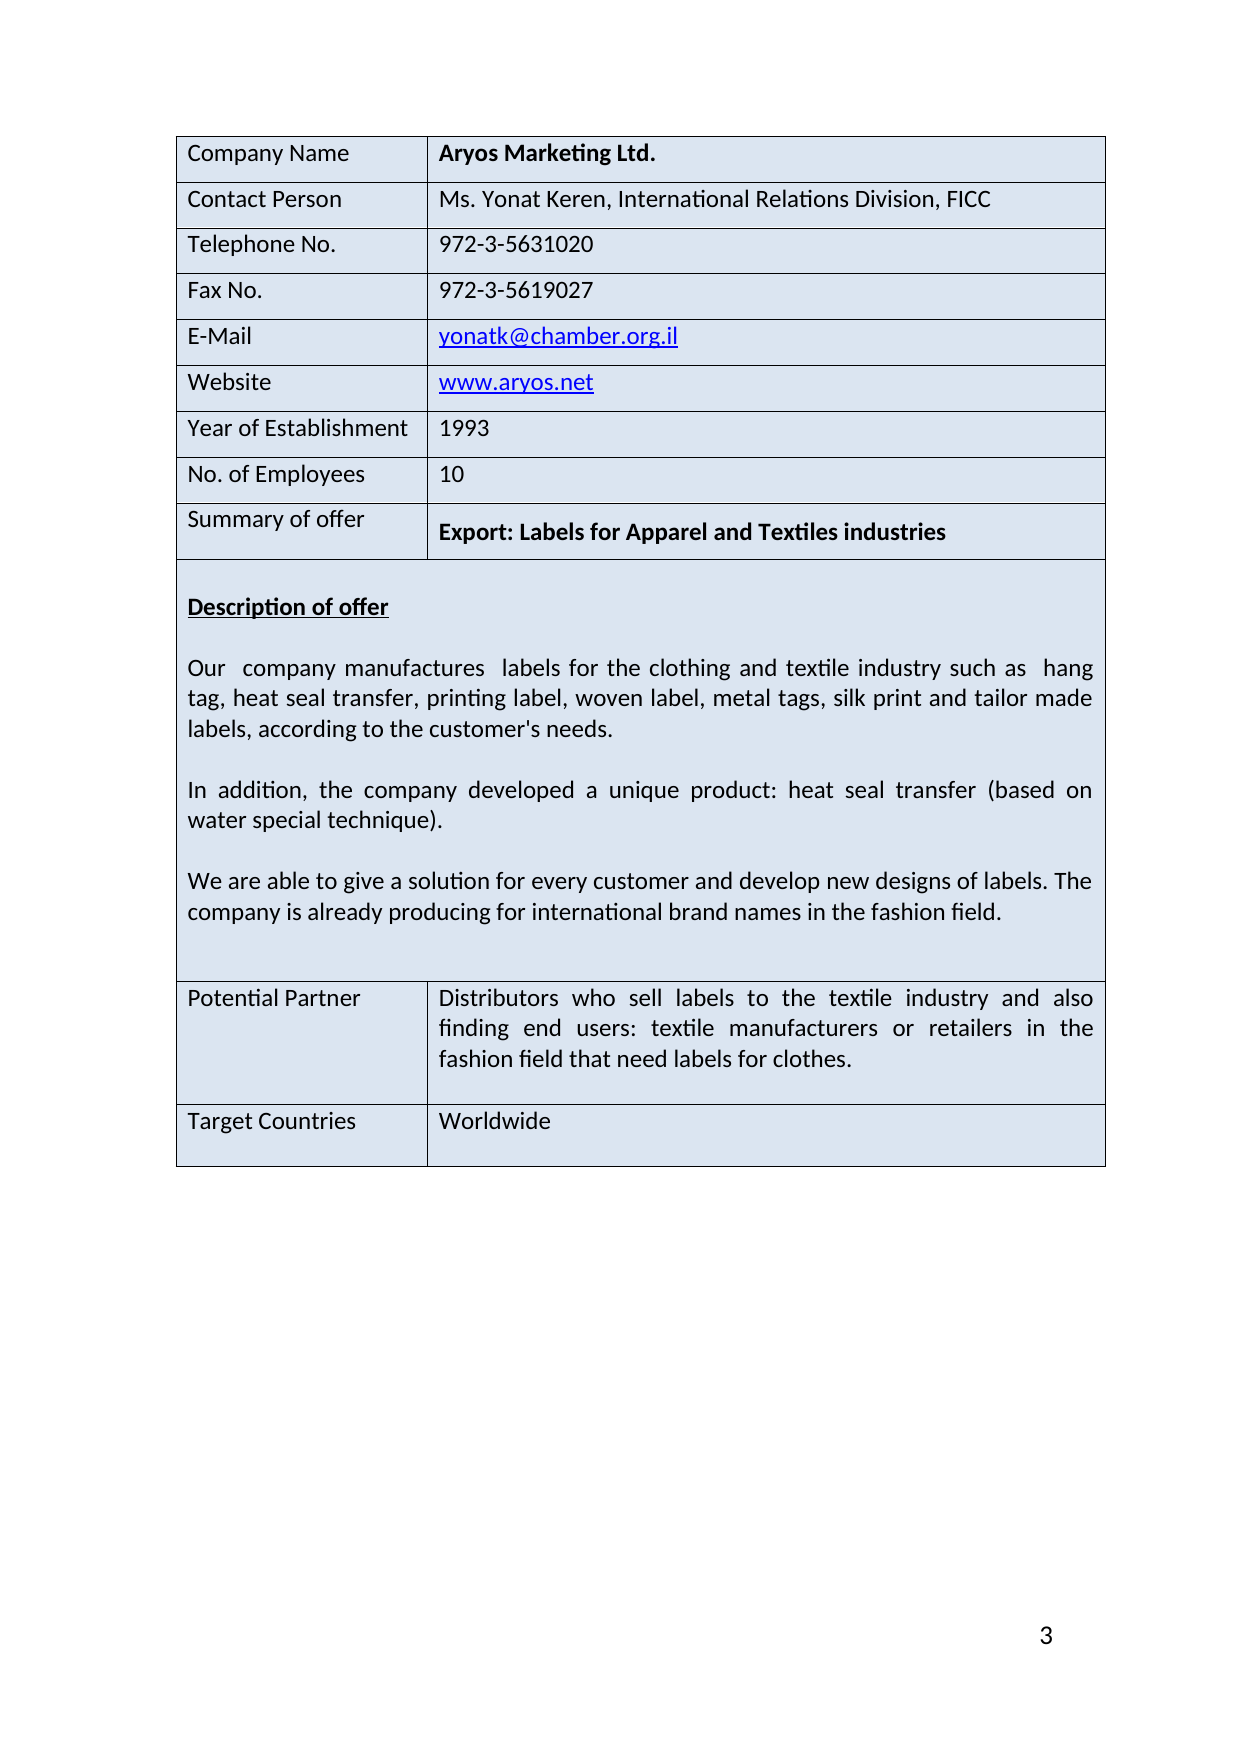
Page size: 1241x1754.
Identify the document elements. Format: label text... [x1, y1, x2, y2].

table_cell Fax No. [177, 274, 427, 319]
table_header Company Name [177, 137, 427, 182]
table_header Aryos Marketing Ltd. [428, 137, 1105, 182]
table_cell Export: Labels for Apparel and Textiles industries [428, 504, 1105, 559]
table_cell No. of Employees [177, 458, 427, 502]
table_cell E-Mail [177, 320, 427, 365]
table_cell 972-3-5619027 [428, 274, 1105, 319]
table_cell 1993 [428, 412, 1105, 457]
table_cell 972-3-5631020 [428, 229, 1105, 273]
table_cell Distributors who sell labels to the textile industry and also finding end users: textile manufacturers or retailers in the fashion field that need labels for clothes. [428, 982, 1105, 1104]
table_cell Website [177, 366, 427, 411]
table_cell Worldwide [428, 1105, 1105, 1166]
table_cell Potential Partner [177, 982, 427, 1104]
table_cell Target Countries [177, 1105, 427, 1166]
table_cell Ms. Yonat Keren, International Relations Division, FICC [428, 183, 1105, 227]
table_cell 10 [428, 458, 1105, 502]
table_cell yonatk@chamber.org.il [428, 320, 1105, 365]
table_cell Telephone No. [177, 229, 427, 273]
table_cell Year of Establishment [177, 412, 427, 457]
table_cell www.aryos.net [428, 366, 1105, 411]
table_cell Summary of offer [177, 504, 427, 559]
table_cell Description of offer Our company manufactures labels for the clothing and textile industry such as hang tag, heat seal transfer, printing label, woven label, metal tags, silk print and tailor made labels, according to the customer's needs. In addition, the company developed a unique product: heat seal transfer (based on water special technique). We are able to give a solution for every customer and develop new designs of labels. The company is already producing for international brand names in the fashion field. [177, 560, 1105, 981]
table_cell Contact Person [177, 183, 427, 227]
